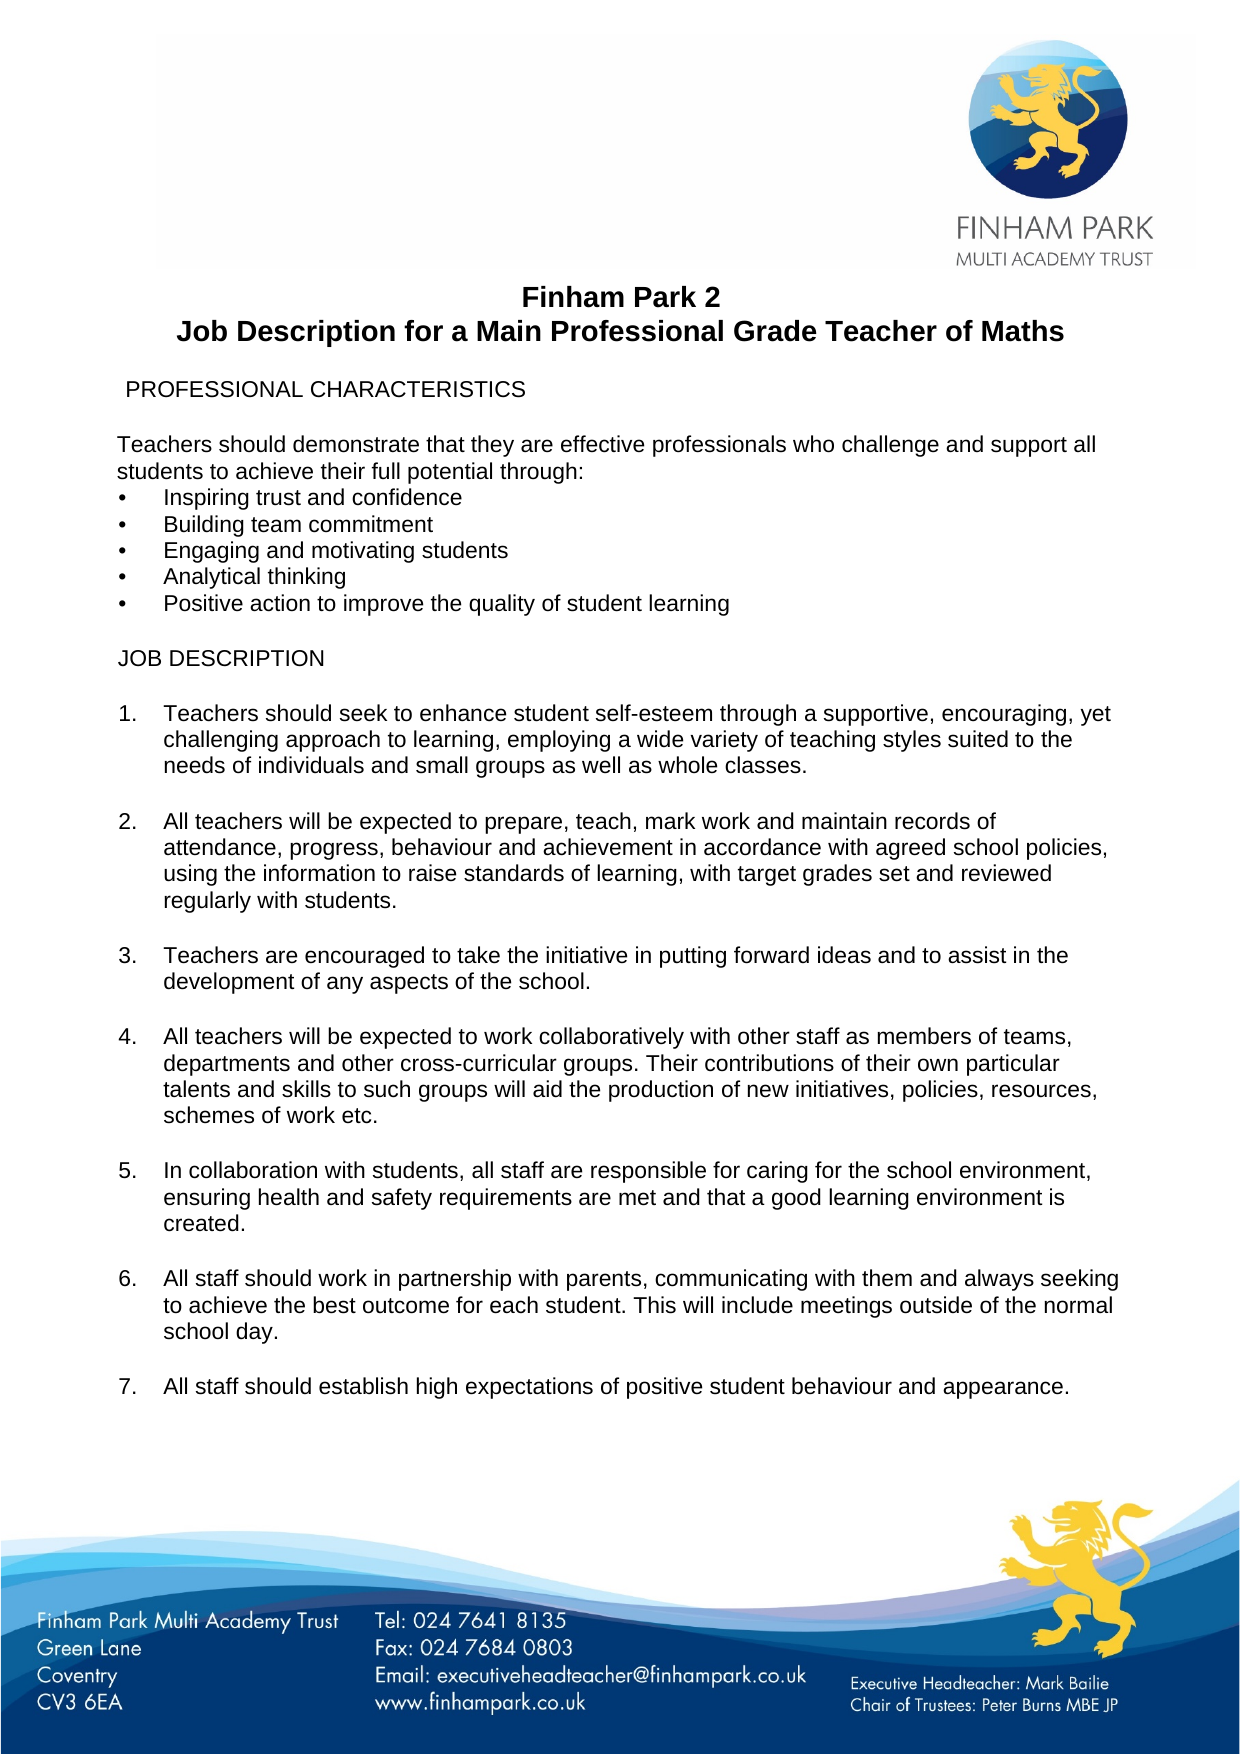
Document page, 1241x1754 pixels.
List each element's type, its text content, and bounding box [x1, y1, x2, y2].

text Finham Park 2 [120, 281, 1122, 314]
list Teachers should seek to enhance student self-esteem through a supportive, encouraging, yet challenging approach to learning, employing a wide variety of teaching styles suited to the needs of individuals and small groups as well as whole classes. [118, 700, 1122, 779]
picture [155, 34, 1195, 269]
picture [0, 1476, 1240, 1754]
text PROFESSIONAL CHARACTERISTICS [118, 376, 1122, 403]
list All teachers will be expected to work collaboratively with other staff as members of teams, departments and other cross-curricular groups. Their contributions of their own particular talents and skills to such groups will aid the production of new initiatives, policies, resources, schemes of work etc. [118, 1023, 1122, 1129]
list All teachers will be expected to prepare, teach, mark work and maintain records of attendance, progress, behaviour and achievement in accordance with agreed school policies, using the information to raise standards of learning, with target grades set and reviewed regularly with students. [118, 808, 1122, 913]
text Teachers should demonstrate that they are effective professionals who challenge and support all students to achieve their full potential through: [117, 431, 1122, 484]
list Analytical thinking [118, 563, 1122, 589]
list Teachers are encouraged to take the initiative in putting forward ideas and to assist in the development of any aspects of the school. [118, 942, 1122, 994]
list All staff should establish high expectations of positive student behaviour and appearance. [118, 1373, 1122, 1399]
subtitle JOB DESCRIPTION [118, 645, 1122, 671]
list Positive action to improve the quality of student learning [118, 589, 1122, 616]
list Building team commitment [118, 511, 1122, 537]
list Engaging and motivating students [118, 537, 1122, 563]
list Inspiring trust and confidence [118, 484, 1122, 511]
list All staff should work in partnership with parents, communicating with them and always seeking to achieve the best outcome for each student. This will include meetings outside of the normal school day. [118, 1265, 1122, 1344]
text Job Description for a Main Professional Grade Teacher of Maths [120, 314, 1122, 348]
list In collaboration with students, all staff are responsible for caring for the school environment, ensuring health and safety requirements are met and that a good learning environment is created. [118, 1157, 1122, 1236]
